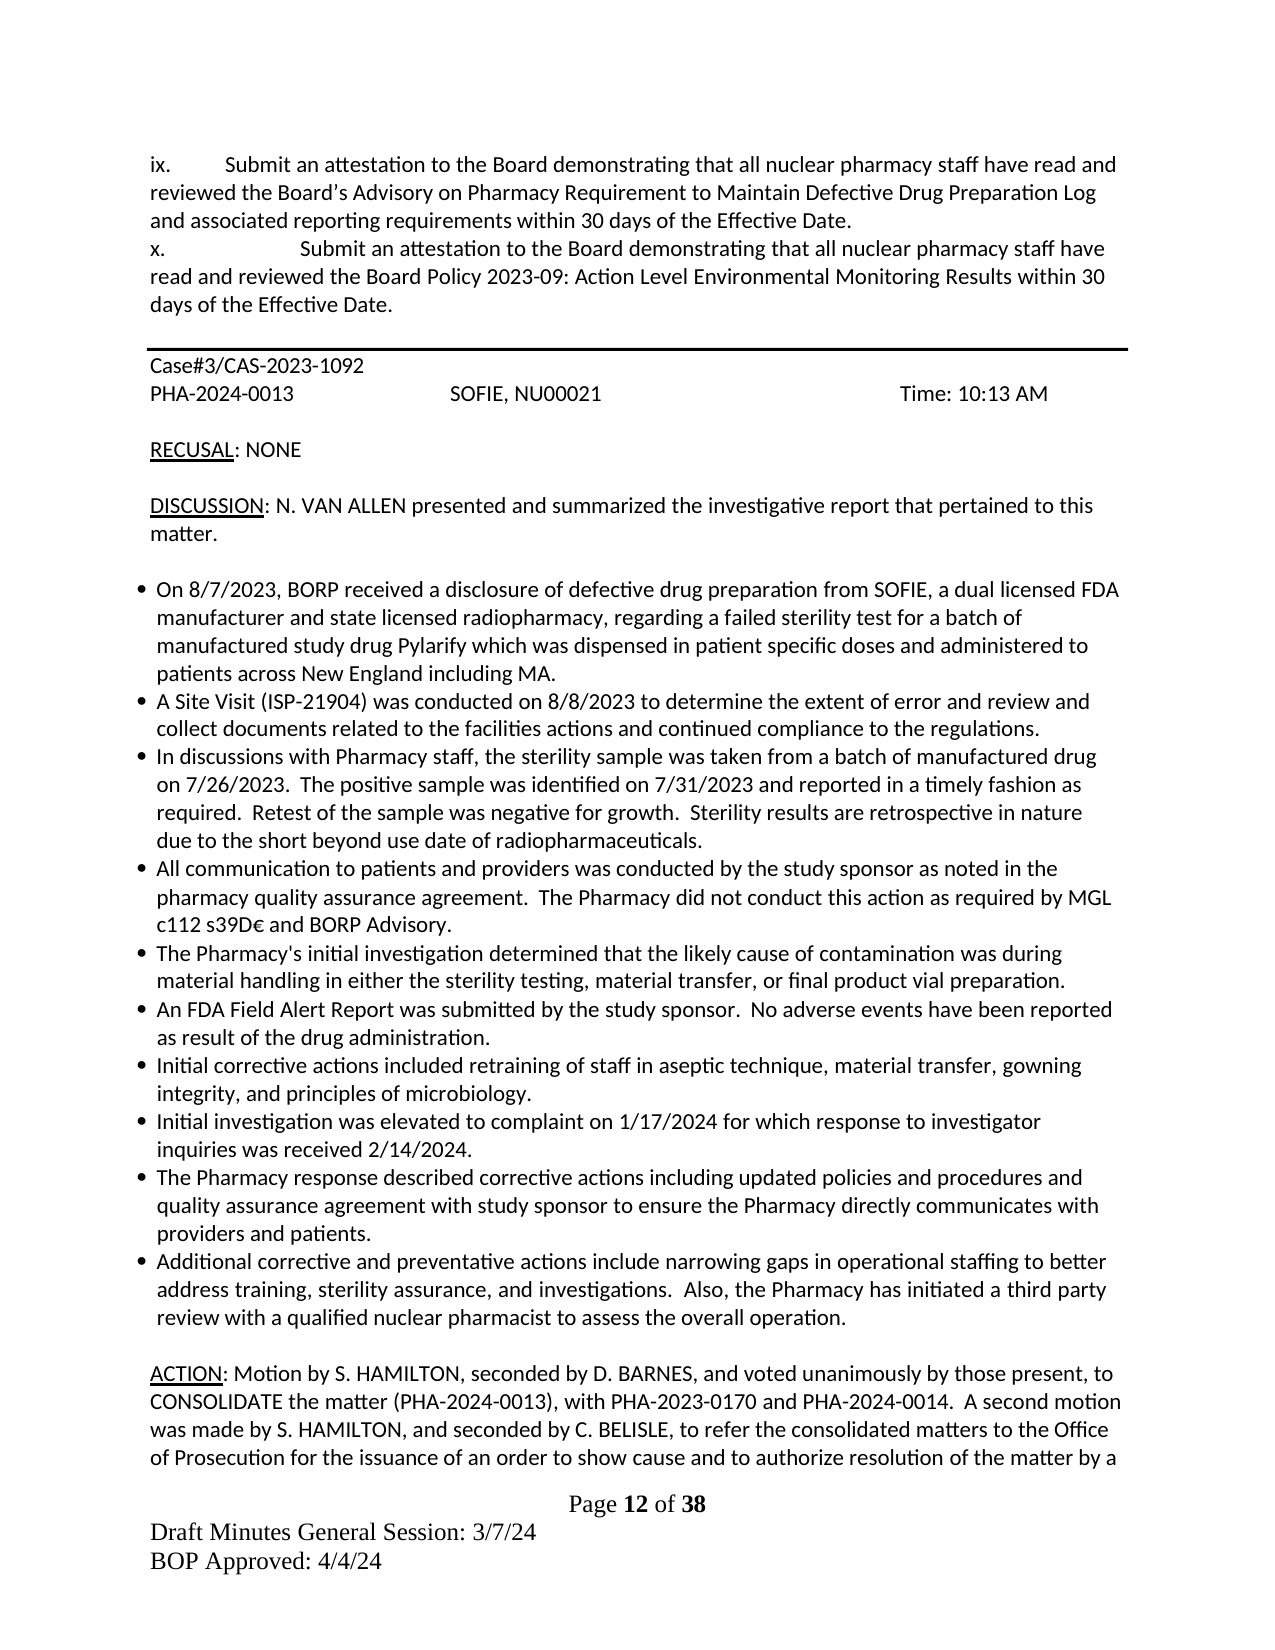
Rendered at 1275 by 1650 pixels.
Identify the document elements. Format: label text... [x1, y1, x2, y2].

list Initial investigation was elevated to complaint on 1/17/2024 for which response to investigator inquiries was received 2/14/2024. [138, 1107, 1042, 1163]
list Initial corrective actions included retraining of staff in aseptic technique, material transfer, gowning integrity, and principles of microbiology. [138, 1051, 1083, 1107]
list A Site Visit (ISP-21904) was conducted on 8/8/2023 to determine the extent of error and review and collect documents related to the facilities actions and continued compliance to the regulations. [138, 687, 1090, 742]
list On 8/7/2023, BORP received a disclosure of defective drug preparation from SOFIE, a dual licensed FDA manufacturer and state licensed radiopharmacy, regarding a failed sterility test for a batch of manufactured study drug Pylarify which was dispensed in patient specific doses and administered to patients across New England including MA. [138, 575, 1119, 687]
text ACTION: Motion by S. HAMILTON, seconded by D. BARNES, and voted unanimously by those present, to CONSOLIDATE the matter (PHA-2024-0013), with PHA-2023-0170 and PHA-2024-0014. A second motion was made by S. HAMILTON, and seconded by C. BELISLE, to refer the consolidated matters to the Office of Prosecution for the issuance of an order to show cause and to authorize resolution of the matter by a [150, 1359, 1124, 1471]
list Submit an attestation to the Board demonstrating that all nuclear pharmacy staff have read and reviewed the Board’s Advisory on Pharmacy Requirement to Maintain Defective Drug Preparation Log and associated reporting requirements within 30 days of the Effective Date. [150, 150, 1118, 234]
list An FDA Field Alert Report was submitted by the study sponsor. No adverse events have been reported as result of the drug administration. [138, 995, 1114, 1051]
list The Pharmacy response described corrective actions including updated policies and procedures and quality assurance agreement with study sponsor to ensure the Pharmacy directly communicates with providers and patients. [138, 1163, 1099, 1247]
text PHA-2024-0013 SOFIE, NU00021 Time: 10:13 AM RECUSAL: NONE [150, 379, 1048, 463]
list The Pharmacy's initial investigation determined that the likely cause of contamination was during material handling in either the sterility testing, material transfer, or final product vial preparation. [138, 939, 1066, 995]
list Additional corrective and preventative actions include narrowing gaps in operational staffing to better address training, sterility assurance, and investigations. Also, the Pharmacy has initiated a third party review with a qualified nuclear pharmacist to assess the overall operation. [138, 1247, 1107, 1331]
text Case#3/CAS-2023-1092 [150, 346, 1202, 379]
list All communication to patients and providers was conducted by the study sponsor as noted in the pharmacy quality assurance agreement. The Pharmacy did not conduct this action as required by MGL c112 s39D€ and BORP Advisory. [138, 854, 1113, 939]
list In discussions with Pharmacy staff, the sterility sample was taken from a batch of manufactured drug on 7/26/2023. The positive sample was identified on 7/31/2023 and reported in a timely fashion as required. Retest of the sample was negative for growth. Sterility results are retrospective in nature due to the short beyond use date of radiopharmaceuticals. [138, 742, 1098, 854]
list Submit an attestation to the Board demonstrating that all nuclear pharmacy staff have read and reviewed the Board Policy 2023-09: Action Level Environmental Monitoring Results within 30 days of the Effective Date. [150, 234, 1106, 318]
text DISCUSSION: N. VAN ALLEN presented and summarized the investigative report that pertained to this matter. [150, 492, 1117, 547]
